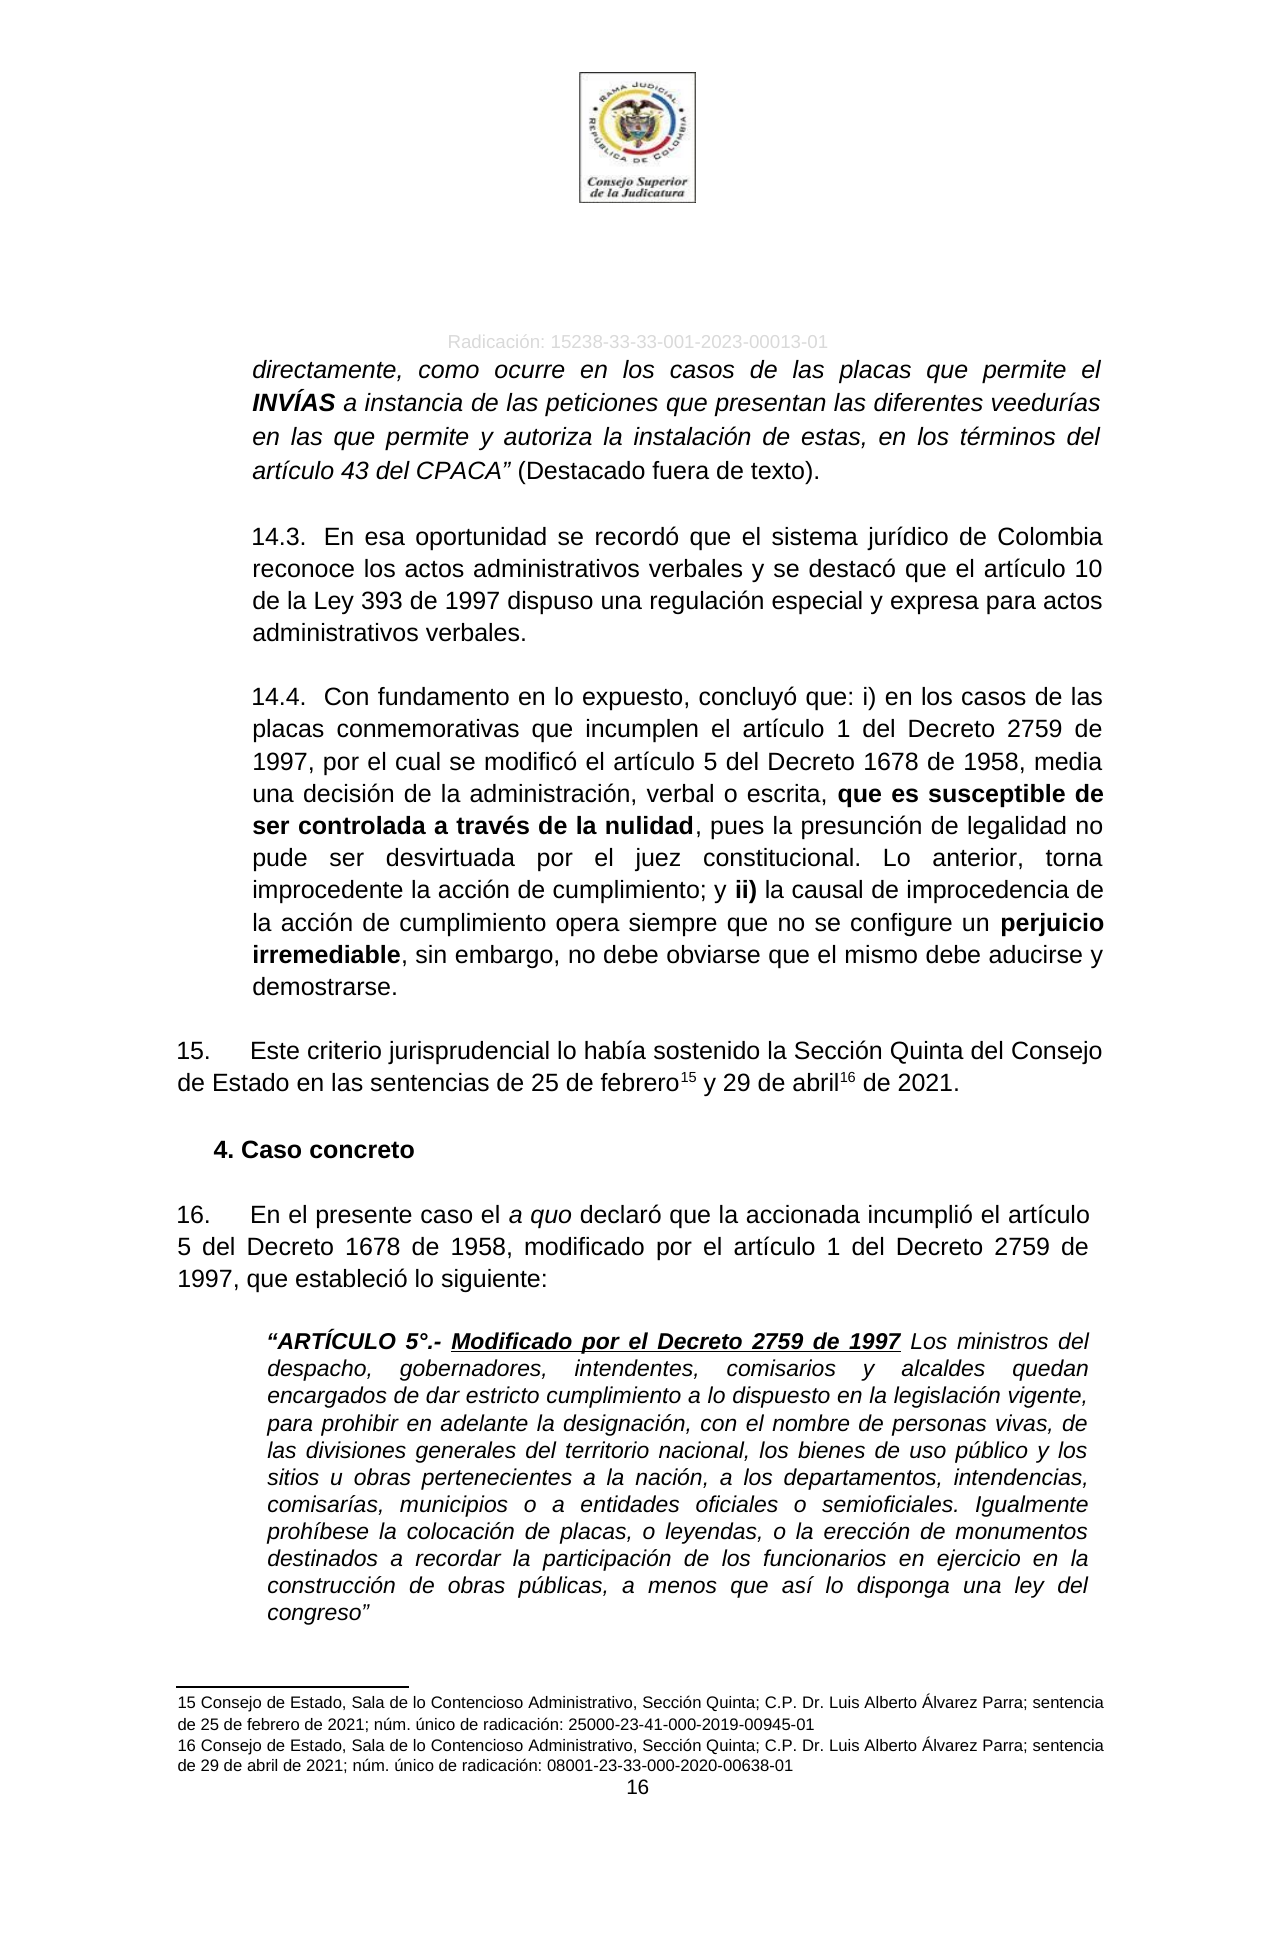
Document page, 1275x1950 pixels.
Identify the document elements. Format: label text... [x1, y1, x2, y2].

list En esa oportunidad se recordó que el sistema jurídico de Colombia reconoce los actos administrativos verbales y se destacó que el artículo 10 de la Ley 393 de 1997 dispuso una regulación especial y expresa para actos administrativos verbales. [251, 521, 1104, 647]
list Con fundamento en lo expuesto, concluyó que: i) en los casos de las placas conmemorativas que incumplen el artículo 1 del Decreto 2759 de 1997, por el cual se modificó el artículo 5 del Decreto 1678 de 1958, media una decisión de la administración, verbal o escrita, que es susceptible de ser controlada a través de la nulidad, pues la presunción de legalidad no pude ser desvirtuada por el juez constitucional. Lo anterior, torna improcedente la acción de cumplimiento; y ii) la causal de improcedencia de la acción de cumplimiento opera siempre que no se configure un perjuicio irremediable, sin embargo, no debe obviarse que el mismo debe aducirse y demostrarse. [251, 682, 1104, 1001]
subtitle 4. Caso concreto [213, 1135, 1105, 1164]
list En el presente caso el a quo declaró que la accionada incumplió el artículo 5 del Decreto 1678 de 1958, modificado por el artículo 1 del Decreto 2759 de 1997, que estableció lo siguiente: [176, 1199, 1091, 1293]
text “ARTÍCULO 5°.- Modificado por el Decreto 2759 de 1997 Los ministros del despacho, gobernadores, intendentes, comisarios y alcaldes quedan encargados de dar estricto cumplimiento a lo dispuesto en la legislación vigente, para prohibir en adelante la designación, con el nombre de personas vivas, de las divisiones generales del territorio nacional, los bienes de uso público y los sitios u obras pertenecientes a la nación, a los departamentos, intendencias, comisarías, municipios o a entidades oficiales o semioficiales. Igualmente prohíbese la colocación de placas, o leyendas, o la erección de monumentos destinados a recordar la participación de los funcionarios en ejercicio en la construcción de obras públicas, a menos que así lo disponga una ley del congreso” [266, 1328, 1091, 1625]
picture [579, 72, 696, 203]
list Este criterio jurisprudencial lo había sostenido la Sección Quinta del Consejo de Estado en las sentencias de 25 de febrero y 29 de abril de 2021. [176, 1036, 1105, 1097]
